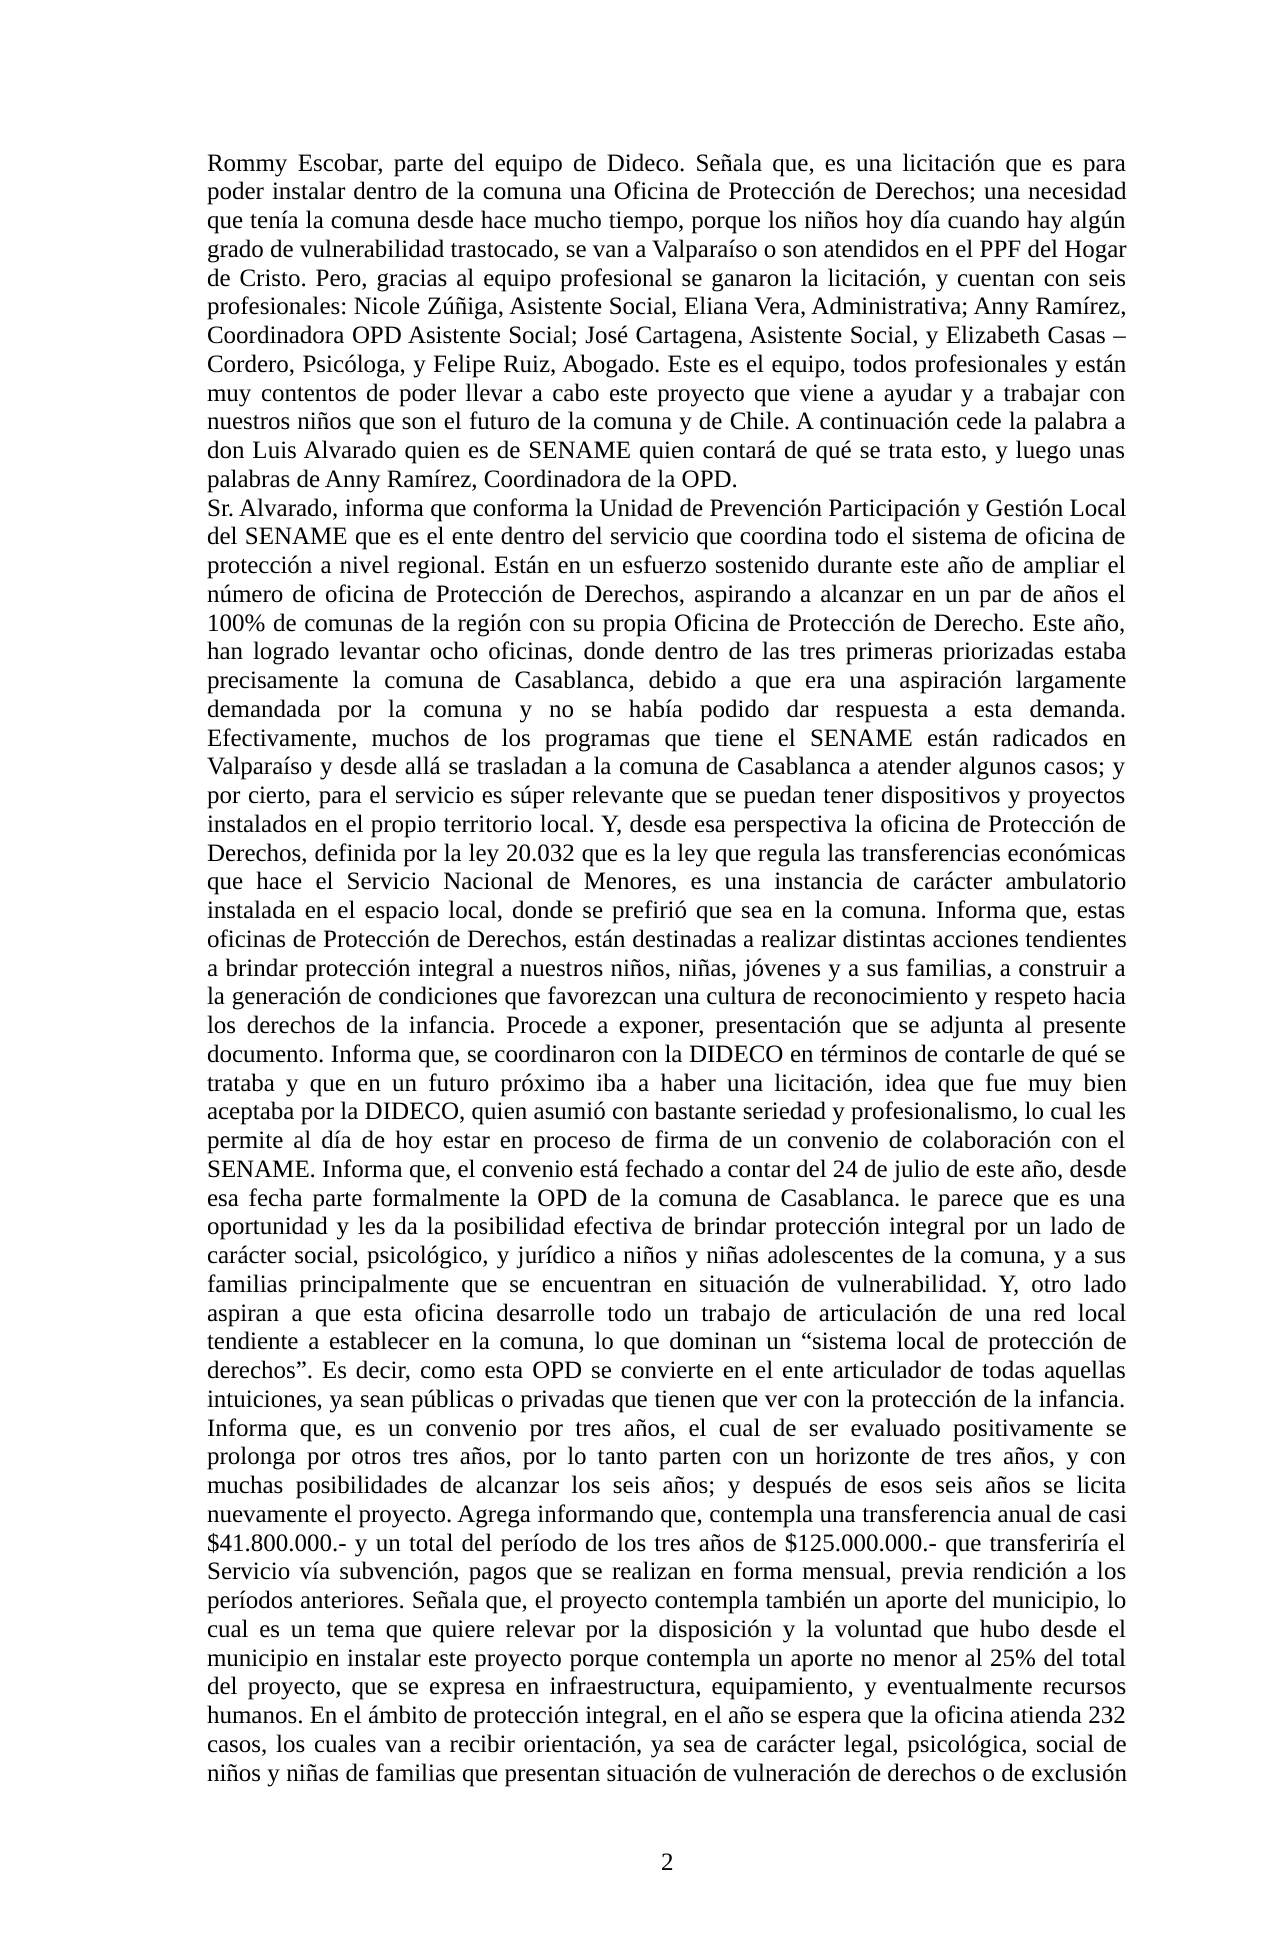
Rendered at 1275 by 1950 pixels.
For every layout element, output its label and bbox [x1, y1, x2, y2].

text [207, 148, 1127, 493]
text [207, 493, 1127, 1786]
